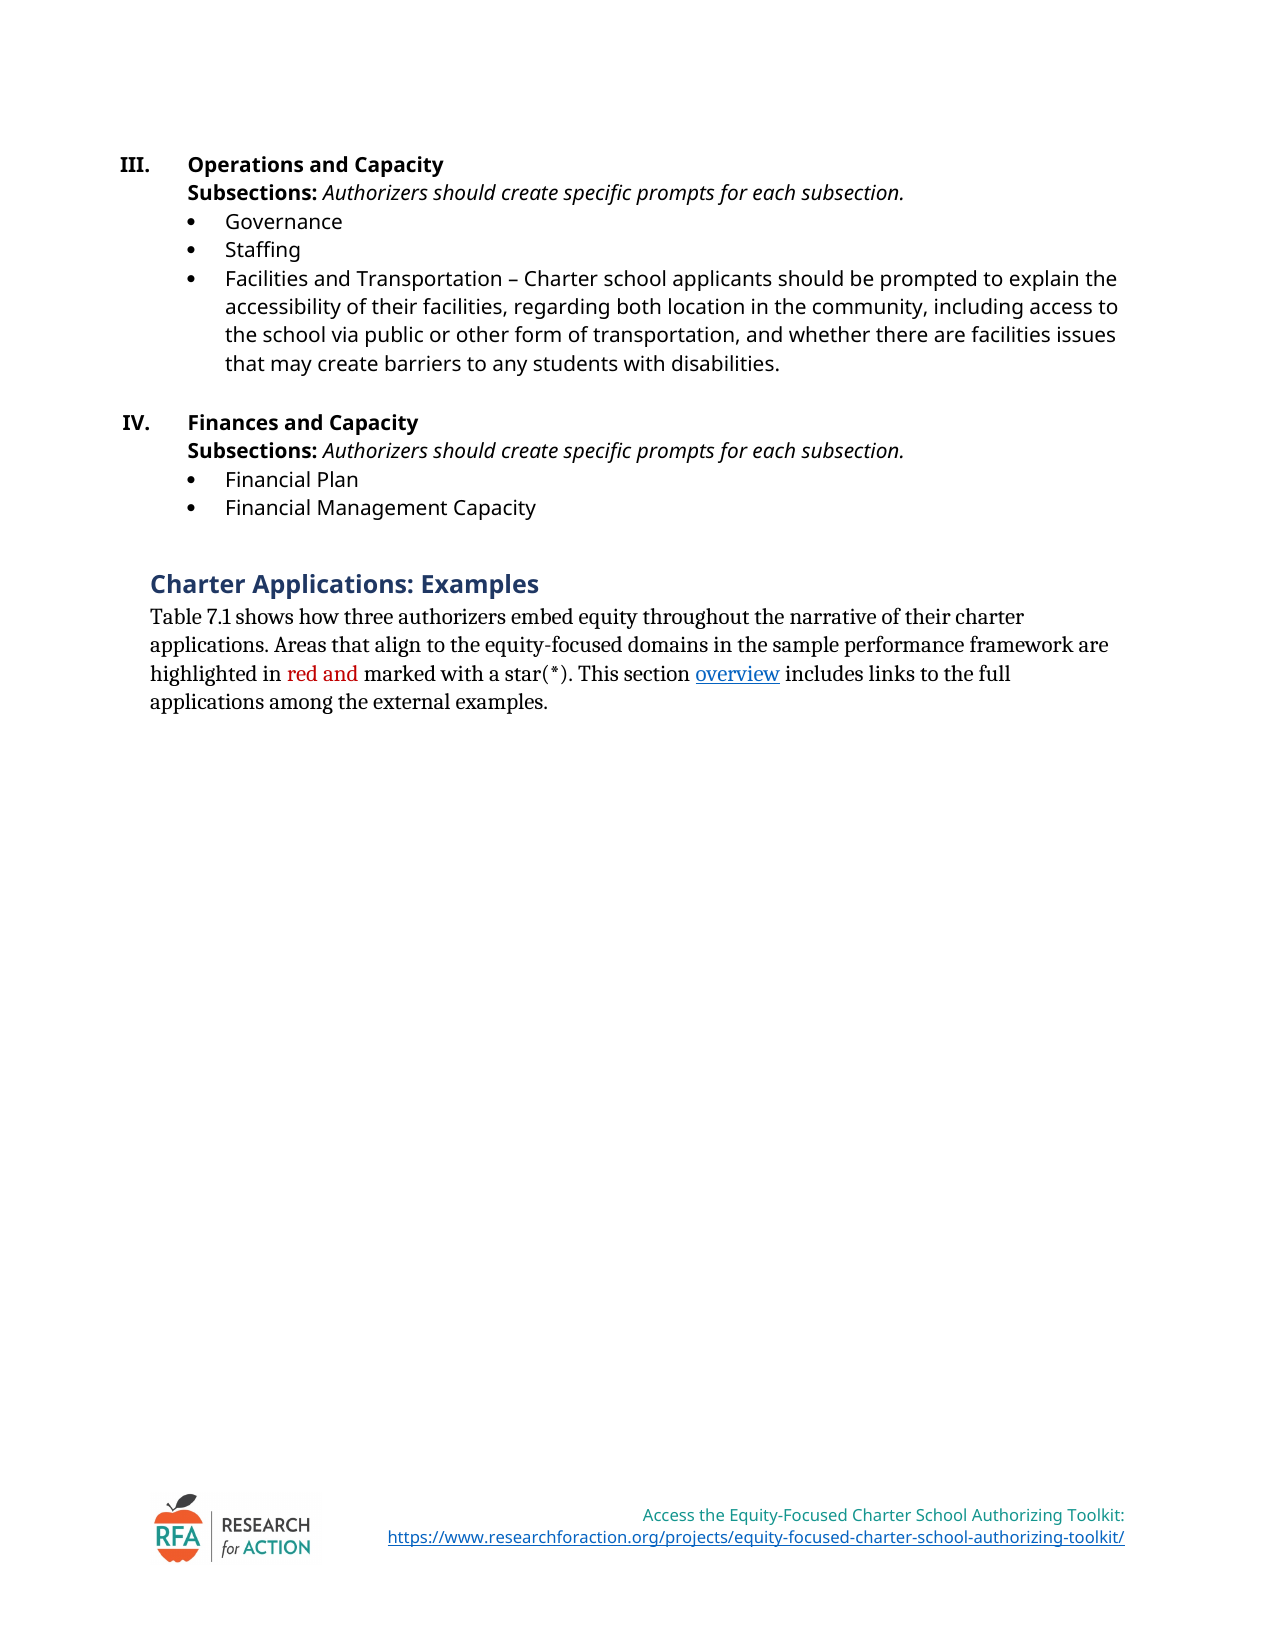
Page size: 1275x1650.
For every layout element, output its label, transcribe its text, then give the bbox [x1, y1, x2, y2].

list Facilities and Transportation – Charter school applicants should be prompted to explain the accessibility of their facilities, regarding both location in the community, including access to the school via public or other form of transportation, and whether there are facilities issues that may create barriers to any students with disabilities. [187, 264, 1125, 377]
list Governance [187, 207, 1125, 235]
text Table 7.1 shows how three authorizers embed equity throughout the narrative of their charter applications. Areas that align to the equity-focused domains in the sample performance framework are highlighted in red and marked with a star(*). This section overview includes links to the full applications among the external examples. [150, 604, 1125, 715]
list Financial Management Capacity [187, 493, 1125, 522]
list Finances and Capacity [150, 408, 1125, 437]
list Operations and Capacity [150, 150, 1125, 178]
text Subsections: Authorizers should create specific prompts for each subsection. [187, 437, 1125, 465]
list Staffing [187, 235, 1125, 264]
subtitle Charter Applications: Examples [150, 567, 1125, 601]
list Financial Plan [187, 465, 1125, 493]
text Subsections: Authorizers should create specific prompts for each subsection. [187, 178, 1125, 207]
